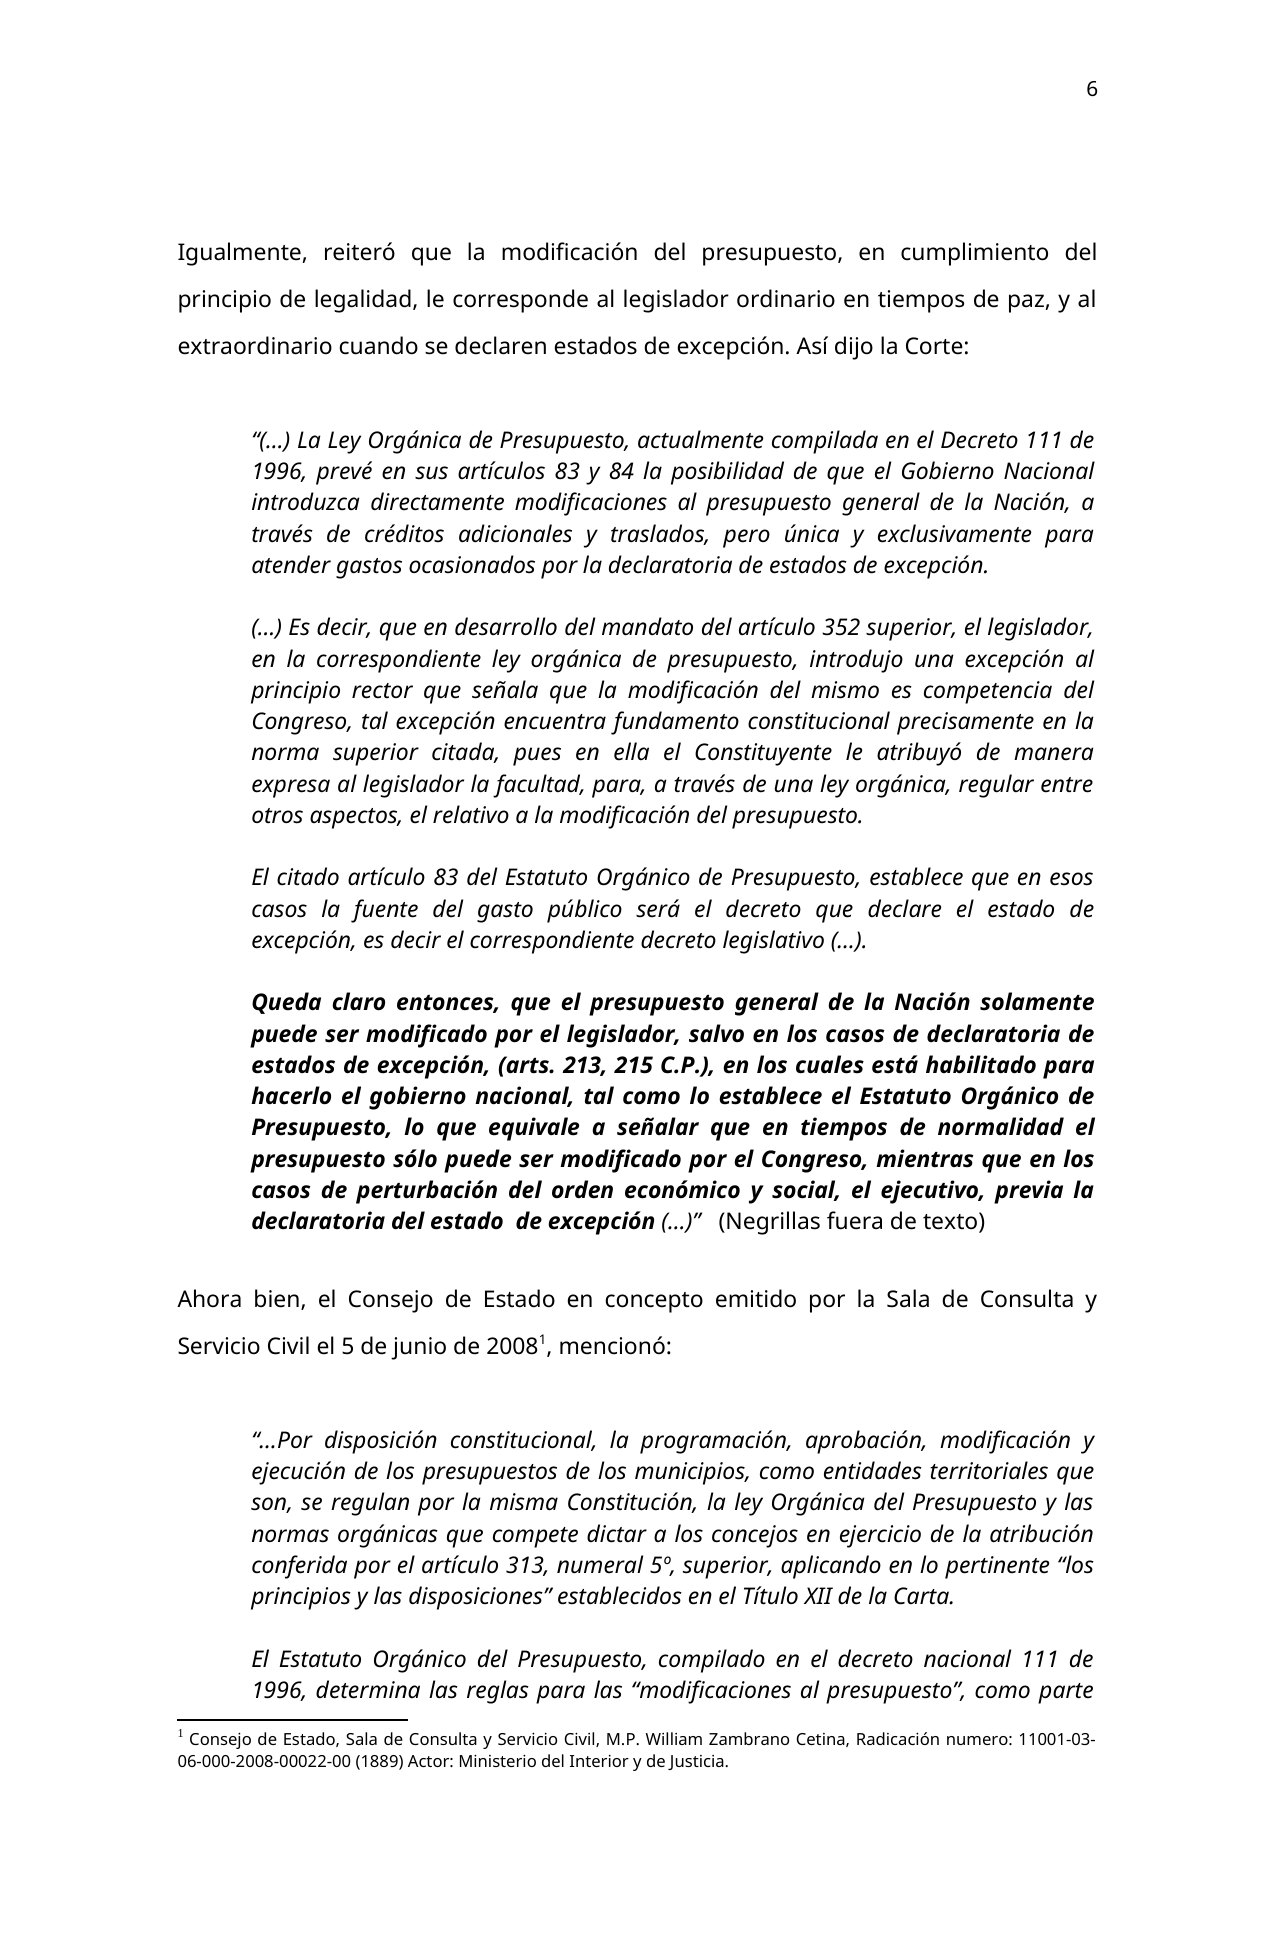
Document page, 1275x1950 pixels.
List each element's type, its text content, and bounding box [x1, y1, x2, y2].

text Ahora bien, el Consejo de Estado en concepto emitido por la Sala de Consulta y Servicio Civil el 5 de junio de 2008, mencionó: [177, 1283, 1098, 1361]
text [177, 236, 1098, 361]
text (…) Es decir, que en desarrollo del mandato del artículo 352 superior, el legislador, en la correspondiente ley orgánica de presupuesto, introdujo una excepción al principio rector que señala que la modificación del mismo es competencia del Congreso, tal excepción encuentra fundamento constitucional precisamente en la norma superior citada, pues en ella el Constituyente le atribuyó de manera expresa al legislador la facultad, para, a través de una ley orgánica, regular entre otros aspectos, el relativo a la modificación del presupuesto. [251, 611, 1098, 830]
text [251, 1642, 1098, 1705]
text “(…) La Ley Orgánica de Presupuesto, actualmente compilada en el Decreto 111 de 1996, prevé en sus artículos 83 y 84 la posibilidad de que el Gobierno Nacional introduzca directamente modificaciones al presupuesto general de la Nación, a través de créditos adicionales y traslados, pero única y exclusivamente para atender gastos ocasionados por la declaratoria de estados de excepción. [251, 424, 1098, 580]
text “…Por disposición constitucional, la programación, aprobación, modificación y ejecución de los presupuestos de los municipios, como entidades territoriales que son, se regulan por la misma Constitución, la ley Orgánica del Presupuesto y las normas orgánicas que compete dictar a los concejos en ejercicio de la atribución conferida por el artículo 313, numeral 5º, superior, aplicando en lo pertinente “los principios y las disposiciones” establecidos en el Título XII de la Carta. [251, 1424, 1098, 1611]
text Queda claro entonces, que el presupuesto general de la Nación solamente puede ser modificado por el legislador, salvo en los casos de declaratoria de estados de excepción, (arts. 213, 215 C.P.), en los cuales está habilitado para hacerlo el gobierno nacional, tal como lo establece el Estatuto Orgánico de Presupuesto, lo que equivale a señalar que en tiempos de normalidad el presupuesto sólo puede ser modificado por el Congreso, mientras que en los casos de perturbación del orden económico y social, el ejecutivo, previa la declaratoria del estado de excepción (…)” (Negrillas fuera de texto) [251, 986, 1098, 1236]
text El citado artículo 83 del Estatuto Orgánico de Presupuesto, establece que en esos casos la fuente del gasto público será el decreto que declare el estado de excepción, es decir el correspondiente decreto legislativo (…). [251, 861, 1098, 955]
